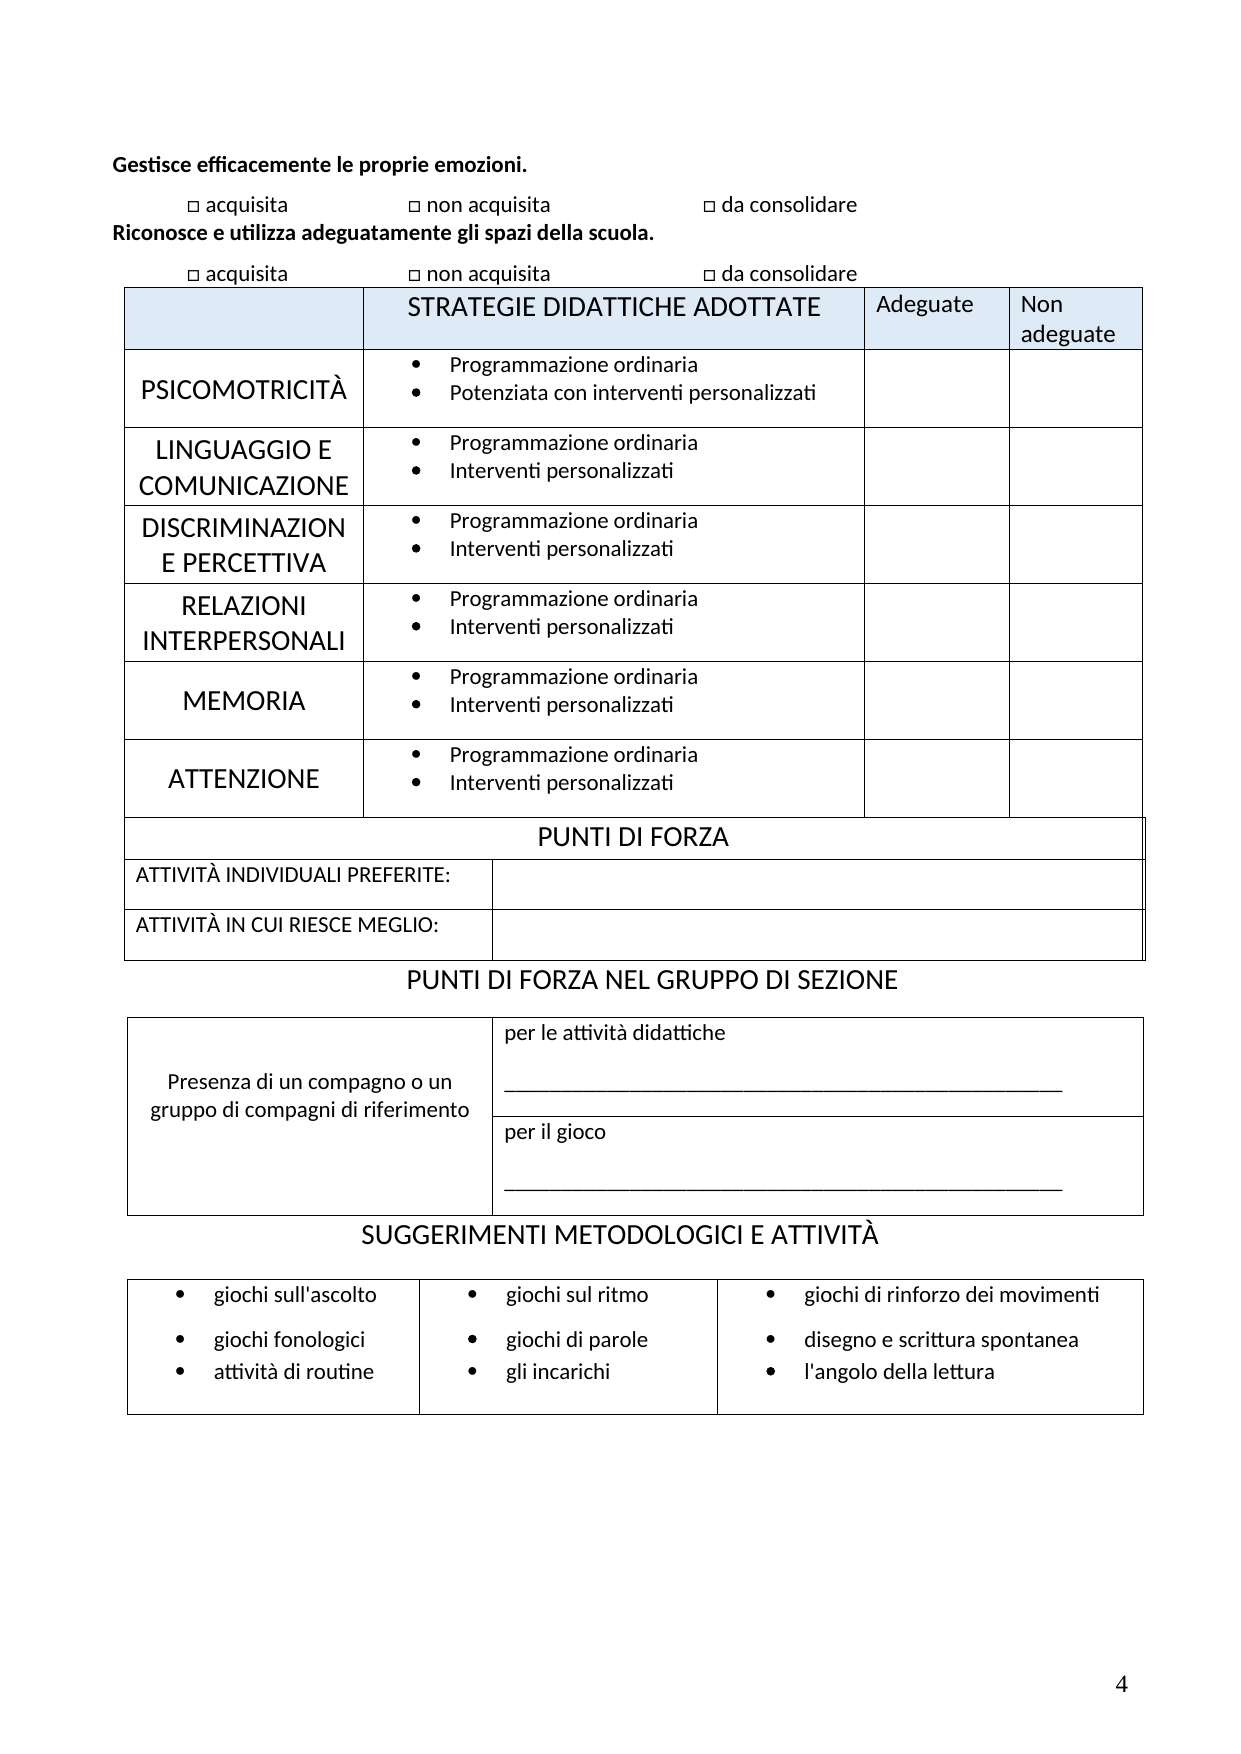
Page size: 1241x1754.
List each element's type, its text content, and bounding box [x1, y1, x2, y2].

table_cell RELAZIONI INTERPERSONALI [125, 584, 363, 661]
table_cell [493, 910, 1142, 960]
table_cell giochi di parole gli incarichi [420, 1325, 717, 1413]
table_cell [493, 860, 1142, 909]
table_cell giochi fonologici attività di routine [128, 1325, 419, 1413]
table_header per le attività didattiche _________________________________________________ [493, 1018, 1143, 1116]
table_cell [1010, 584, 1142, 661]
table_cell [865, 506, 1009, 583]
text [112, 191, 1128, 218]
table_cell [1010, 740, 1142, 817]
table_cell disegno e scrittura spontanea l'angolo della lettura [718, 1325, 1143, 1413]
table_cell [865, 584, 1009, 661]
table_cell [865, 350, 1009, 427]
table_cell [865, 662, 1009, 739]
table_cell DISCRIMINAZIONE PERCETTIVA [125, 506, 363, 583]
table_header Presenza di un compagno o un gruppo di compagni di riferimento [128, 1018, 492, 1215]
table_header STRATEGIE DIDATTICHE ADOTTATE [364, 288, 864, 349]
table_cell Programmazione ordinaria Interventi personalizzati [364, 428, 864, 505]
table_cell Programmazione ordinaria Interventi personalizzati [364, 662, 864, 739]
table_header giochi sull'ascolto [128, 1280, 419, 1325]
table_cell ATTENZIONE [125, 740, 363, 817]
text Riconosce e utilizza adeguatamente gli spazi della scuola. [112, 218, 1128, 247]
text Gestisce efficacemente le proprie emozioni. [112, 150, 1128, 178]
table_cell PSICOMOTRICITÀ [125, 350, 363, 427]
table_header giochi sul ritmo [420, 1280, 717, 1325]
table_header Non adeguate [1010, 288, 1142, 349]
table_cell LINGUAGGIO E COMUNICAZIONE [125, 428, 363, 505]
table_cell [1010, 662, 1142, 739]
table_cell per il gioco _________________________________________________ [493, 1117, 1143, 1215]
table_cell [1010, 350, 1142, 427]
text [112, 259, 1128, 287]
table_cell MEMORIA [125, 662, 363, 739]
table_cell ATTIVITÀ IN CUI RIESCE MEGLIO: [125, 910, 492, 960]
table_cell [865, 740, 1009, 817]
text PUNTI DI FORZA NEL GRUPPO DI SEZIONE [112, 961, 1128, 996]
table_cell Programmazione ordinaria Interventi personalizzati [364, 584, 864, 661]
table_cell Programmazione ordinaria Interventi personalizzati [364, 740, 864, 817]
table_cell [865, 428, 1009, 505]
text SUGGERIMENTI METODOLOGICI E ATTIVITÀ [112, 1216, 1128, 1251]
table_cell PUNTI DI FORZA [125, 818, 1142, 859]
table_cell ATTIVITÀ INDIVIDUALI PREFERITE: [125, 860, 492, 909]
table_cell [1010, 506, 1142, 583]
table_header [125, 288, 363, 349]
table_cell [1010, 428, 1142, 505]
table_header giochi di rinforzo dei movimenti [718, 1280, 1143, 1325]
table_cell Programmazione ordinaria Potenziata con interventi personalizzati [364, 350, 864, 427]
table_cell Programmazione ordinaria Interventi personalizzati [364, 506, 864, 583]
table_header Adeguate [865, 288, 1009, 349]
